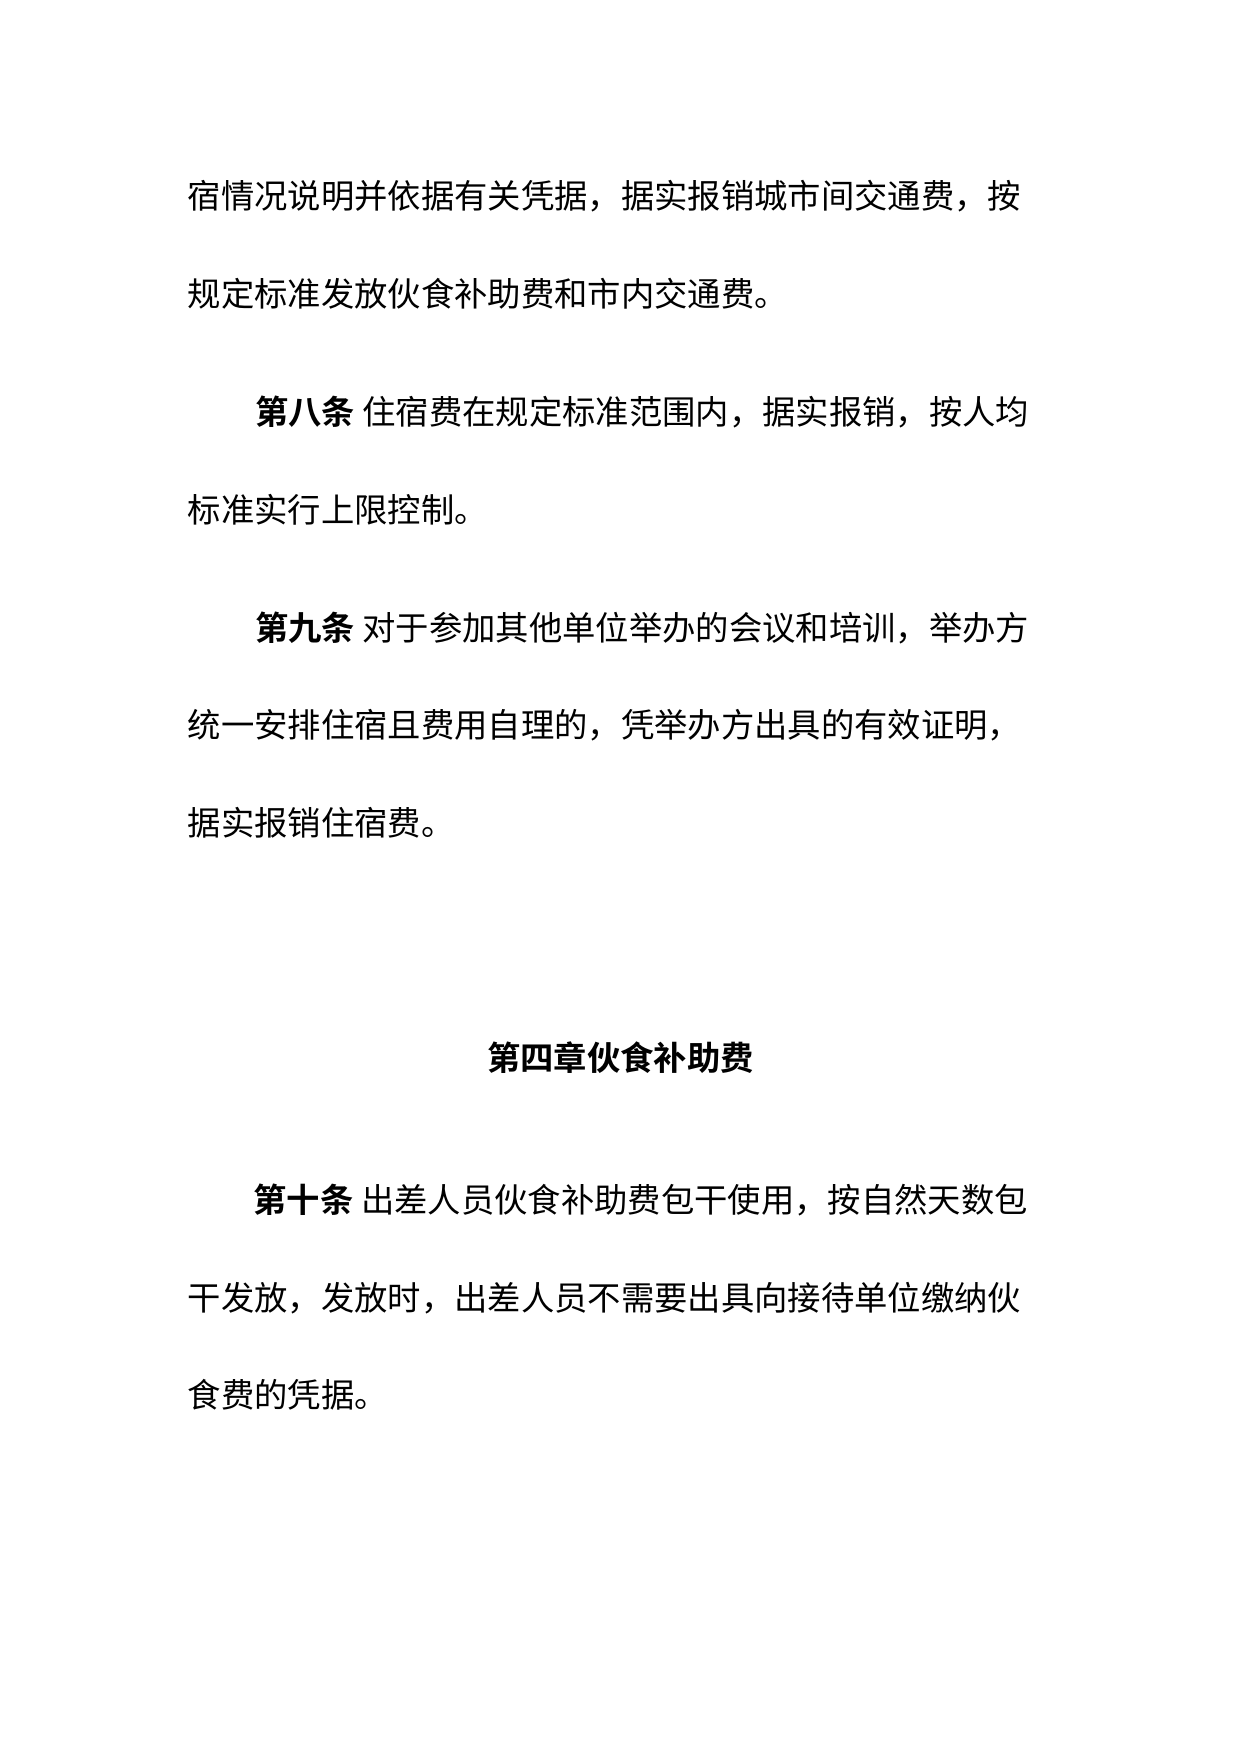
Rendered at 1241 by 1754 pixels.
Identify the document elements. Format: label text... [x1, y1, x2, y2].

text 第四章伙食补助费 [187, 1023, 1053, 1088]
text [187, 162, 1053, 324]
text 第十条 出差人员伙食补助费包干使用，按自然天数包干发放，发放时，出差人员不需要出具向接待单位缴纳伙食费的凭据。 [187, 1166, 1053, 1426]
text 第八条 住宿费在规定标准范围内，据实报销，按人均标准实行上限控制。 [187, 378, 1053, 540]
text 第九条 对于参加其他单位举办的会议和培训，举办方统一安排住宿且费用自理的，凭举办方出具的有效证明，据实报销住宿费。 [187, 593, 1053, 853]
